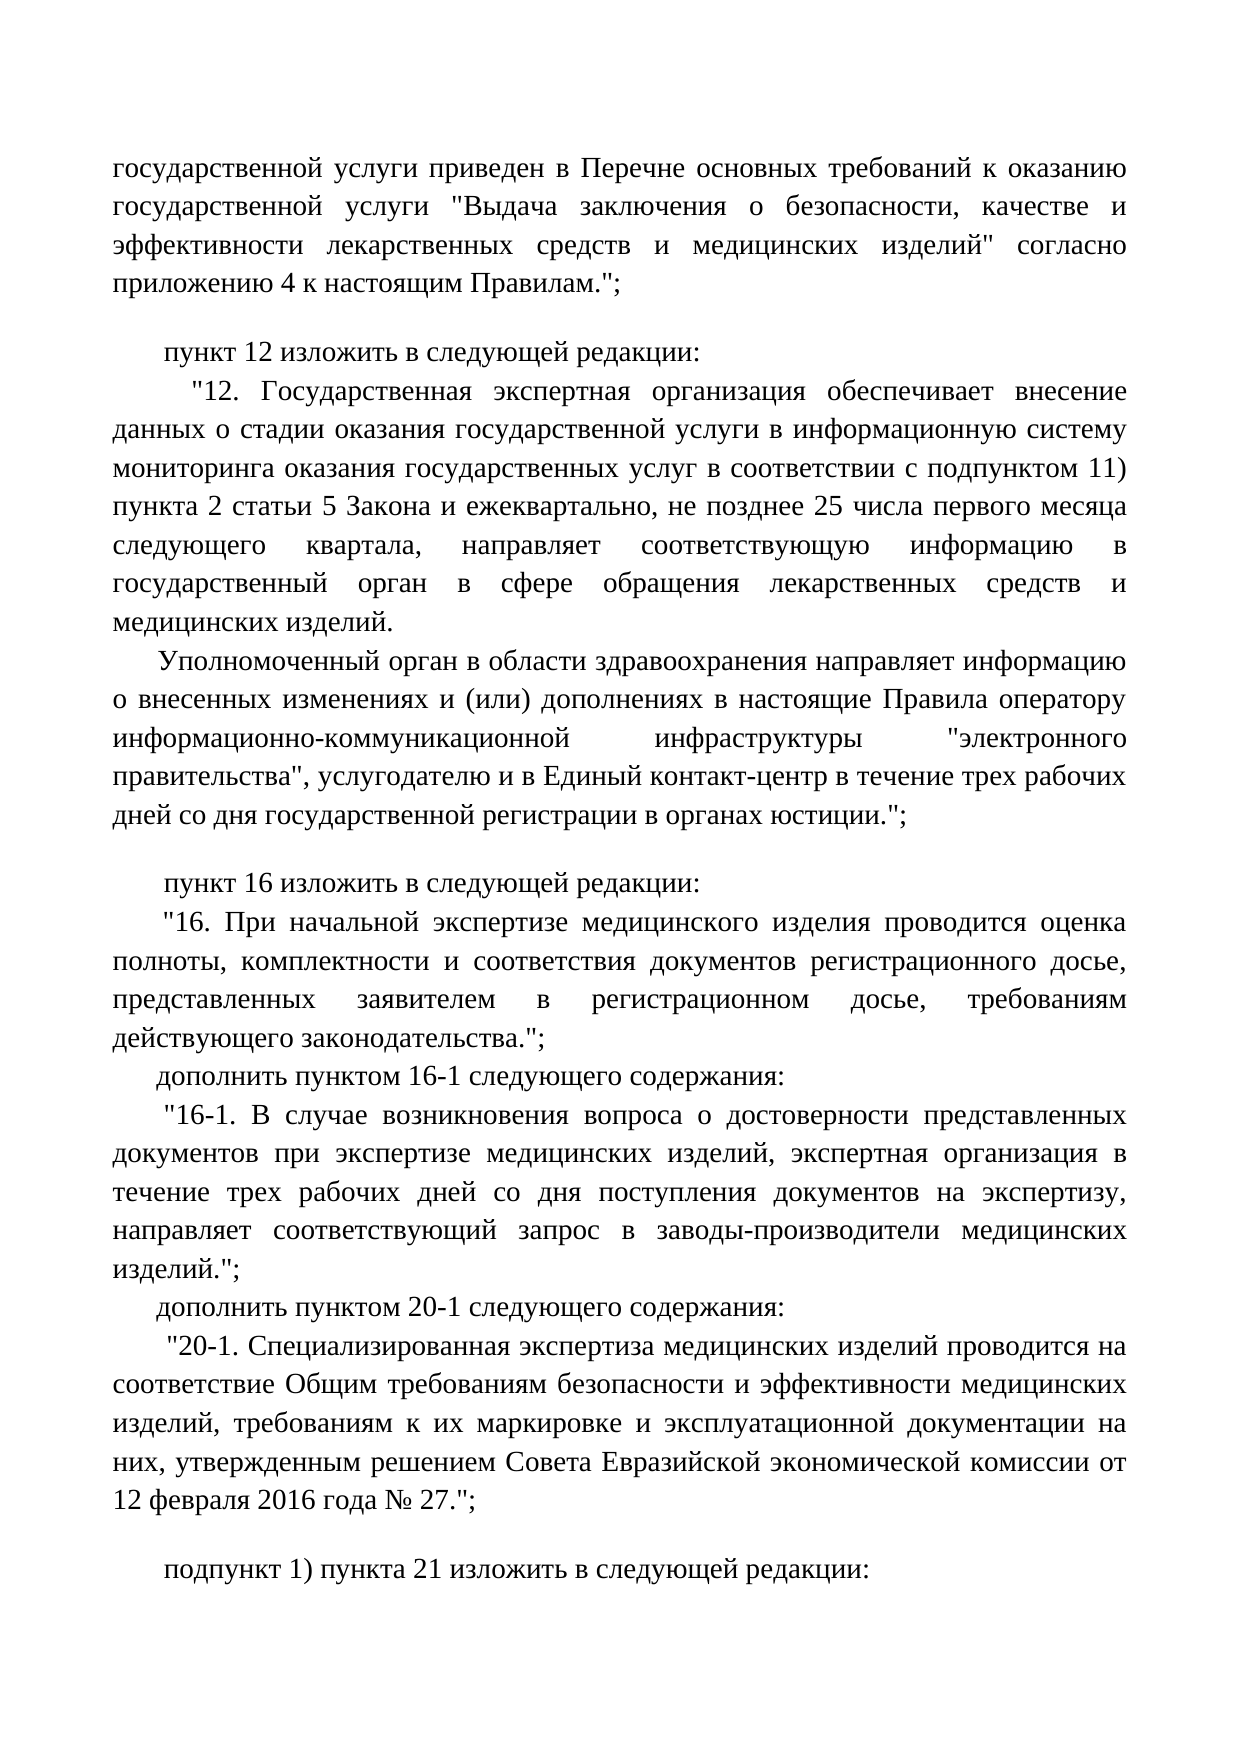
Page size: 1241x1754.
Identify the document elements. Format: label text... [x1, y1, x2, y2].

text дополнить пунктом 20-1 следующего содержания: [112, 1289, 1128, 1323]
text Уполномоченный орган в области здравоохранения направляет информацию о внесенных изменениях и (или) дополнениях в настоящие Правила оператору информационно-коммуникационной инфраструктуры "электронного правительства", услугодателю и в Единый контакт-центр в течение трех рабочих дней со дня государственной регистрации в органах юстиции."; [112, 643, 1128, 830]
text пункт 12 изложить в следующей редакции: [112, 334, 1128, 368]
text "20-1. Специализированная экспертиза медицинских изделий проводится на соответствие Общим требованиям безопасности и эффективности медицинских изделий, требованиям к их маркировке и эксплуатационной документации на них, утвержденным решением Совета Евразийской экономической комиссии от 12 февраля 2016 года № 27."; [112, 1328, 1128, 1516]
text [112, 150, 1128, 299]
text дополнить пунктом 16-1 следующего содержания: [112, 1058, 1128, 1092]
text подпункт 1) пункта 21 изложить в следующей редакции: [112, 1551, 1128, 1584]
text "16. При начальной экспертизе медицинского изделия проводится оценка полноты, комплектности и соответствия документов регистрационного досье, представленных заявителем в регистрационном досье, требованиям действующего законодательства."; [112, 904, 1128, 1053]
text пункт 16 изложить в следующей редакции: [112, 866, 1128, 899]
text "12. Государственная экспертная организация обеспечивает внесение данных о стадии оказания государственной услуги в информационную систему мониторинга оказания государственных услуг в соответствии с подпунктом 11) пункта 2 статьи 5 Закона и ежеквартально, не позднее 25 числа первого месяца следующего квартала, направляет соответствующую информацию в государственный орган в сфере обращения лекарственных средств и медицинских изделий. [112, 373, 1128, 638]
text "16-1. В случае возникновения вопроса о достоверности представленных документов при экспертизе медицинских изделий, экспертная организация в течение трех рабочих дней со дня поступления документов на экспертизу, направляет соответствующий запрос в заводы-производители медицинских изделий."; [112, 1097, 1128, 1284]
